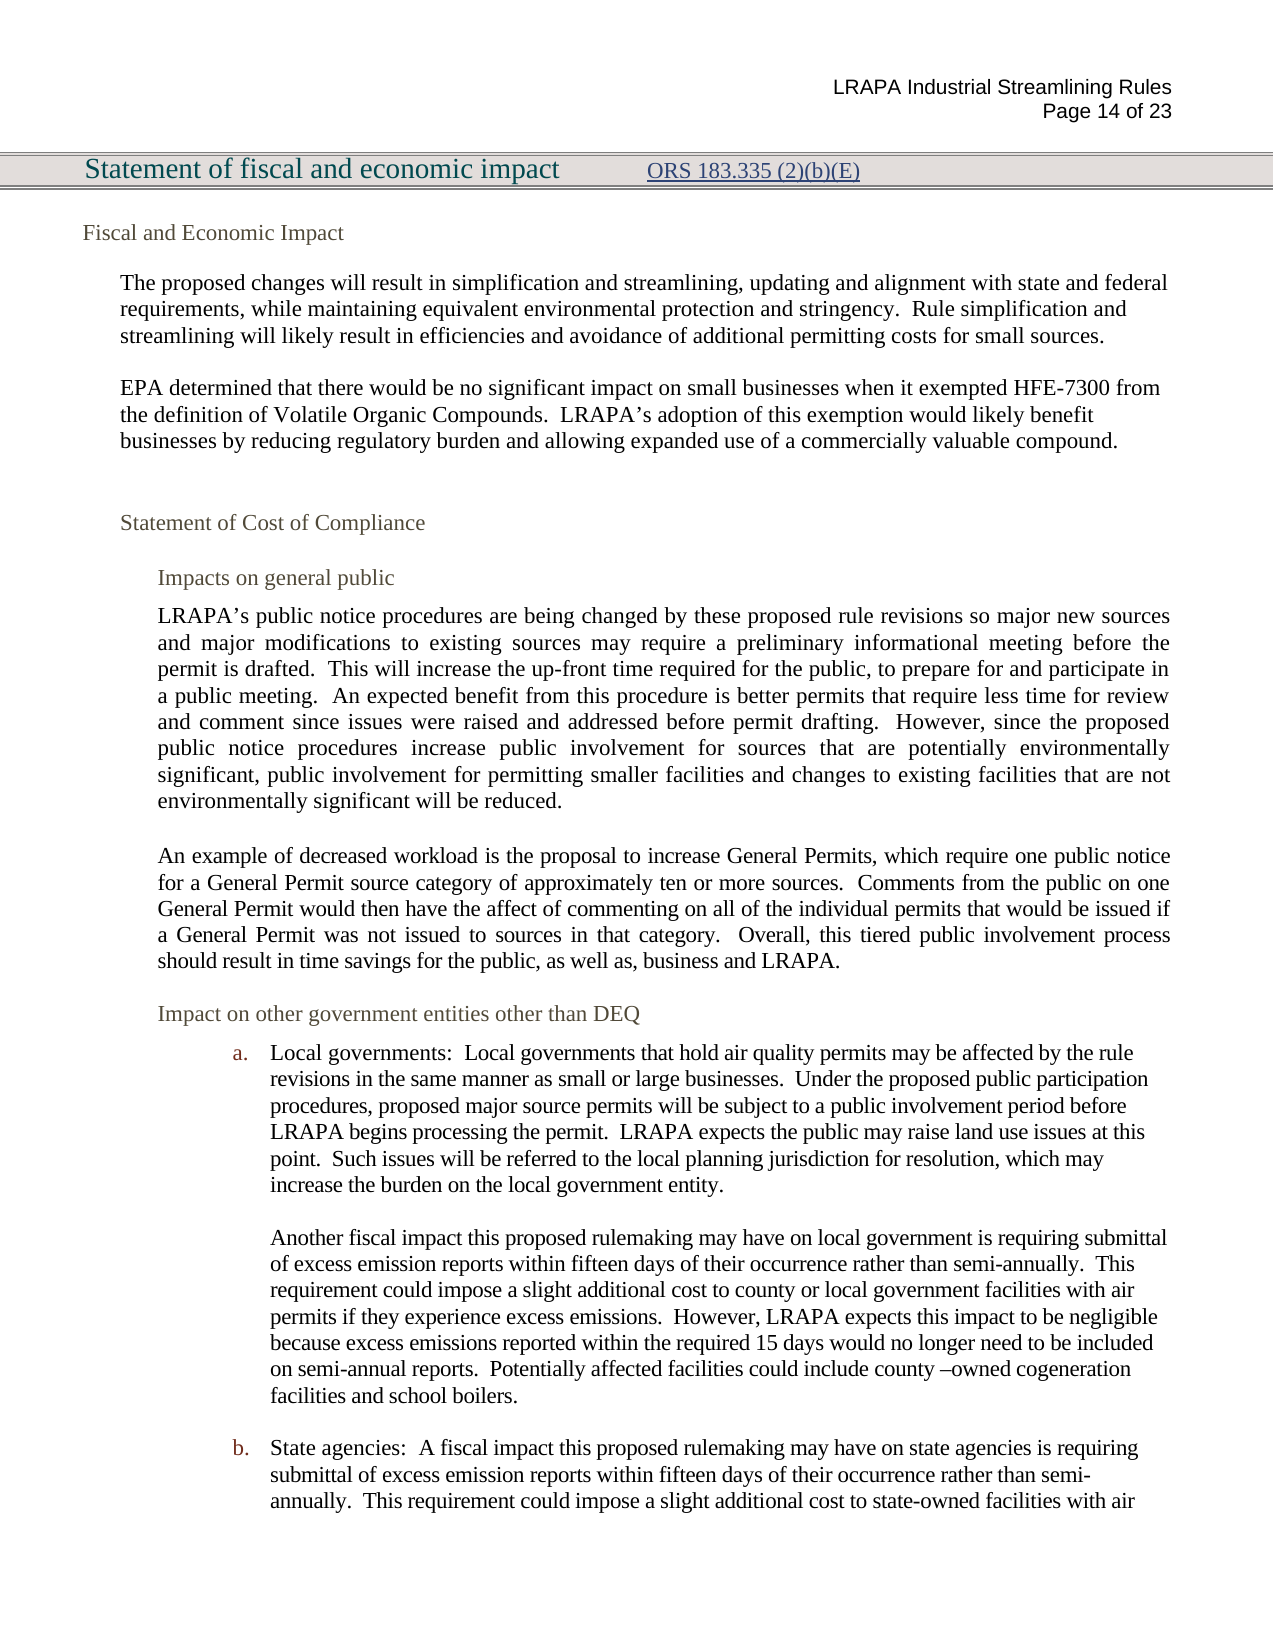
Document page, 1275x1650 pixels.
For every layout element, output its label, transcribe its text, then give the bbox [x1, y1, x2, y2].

text Fiscal and Economic Impact [82, 219, 1170, 245]
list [232, 1434, 1170, 1513]
text Statement of Cost of Compliance [120, 509, 1170, 535]
text Impacts on general public [82, 564, 1170, 590]
text An example of decreased workload is the proposal to increase General Permits, which require one public notice for a General Permit source category of approximately ten or more sources. Comments from the public on one General Permit would then have the affect of commenting on all of the individual permits that would be issued if a General Permit was not issued to sources in that category. Overall, this tiered public involvement process should result in time savings for the public, as well as, business and LRAPA. [157, 842, 1172, 974]
list Another fiscal impact this proposed rulemaking may have on local government is requiring submittal of excess emission reports within fifteen days of their occurrence rather than semi-annually. This requirement could impose a slight additional cost to county or local government facilities with air permits if they experience excess emissions. However, LRAPA expects this impact to be negligible because excess emissions reported within the required 15 days would no longer need to be included on semi-annual reports. Potentially affected facilities could include county –owned cogeneration facilities and school boilers. [270, 1224, 1172, 1408]
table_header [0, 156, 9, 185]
text LRAPA’s public notice procedures are being changed by these proposed rule revisions so major new sources and major modifications to existing sources may require a preliminary informational meeting before the permit is drafted. This will increase the up-front time required for the public, to prepare for and participate in a public meeting. An expected benefit from this procedure is better permits that require less time for review and comment since issues were raised and addressed before permit drafting. However, since the proposed public notice procedures increase public involvement for sources that are potentially environmentally significant, public involvement for permitting smaller facilities and changes to existing facilities that are not environmentally significant will be reduced. [157, 603, 1172, 813]
text EPA determined that there would be no significant impact on small businesses when it exempted HFE-7300 from the definition of Volatile Organic Compounds. LRAPA’s adoption of this exemption would likely benefit businesses by reducing regulatory burden and allowing expanded use of a commercially valuable compound. [120, 374, 1172, 453]
text Impact on other government entities other than DEQ [157, 1000, 1170, 1027]
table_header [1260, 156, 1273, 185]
text The proposed changes will result in simplification and streamlining, updating and alignment with state and federal requirements, while maintaining equivalent environmental protection and stringency. Rule simplification and streamlining will likely result in efficiencies and avoidance of additional permitting costs for small sources. [120, 269, 1172, 348]
list Local governments: Local governments that hold air quality permits may be affected by the rule revisions in the same manner as small or large businesses. Under the proposed public participation procedures, proposed major source permits will be subject to a public involvement period before LRAPA begins processing the permit. LRAPA expects the public may raise land use issues at this point. Such issues will be referred to the local planning jurisdiction for resolution, which may increase the burden on the local government entity. [232, 1039, 1170, 1197]
